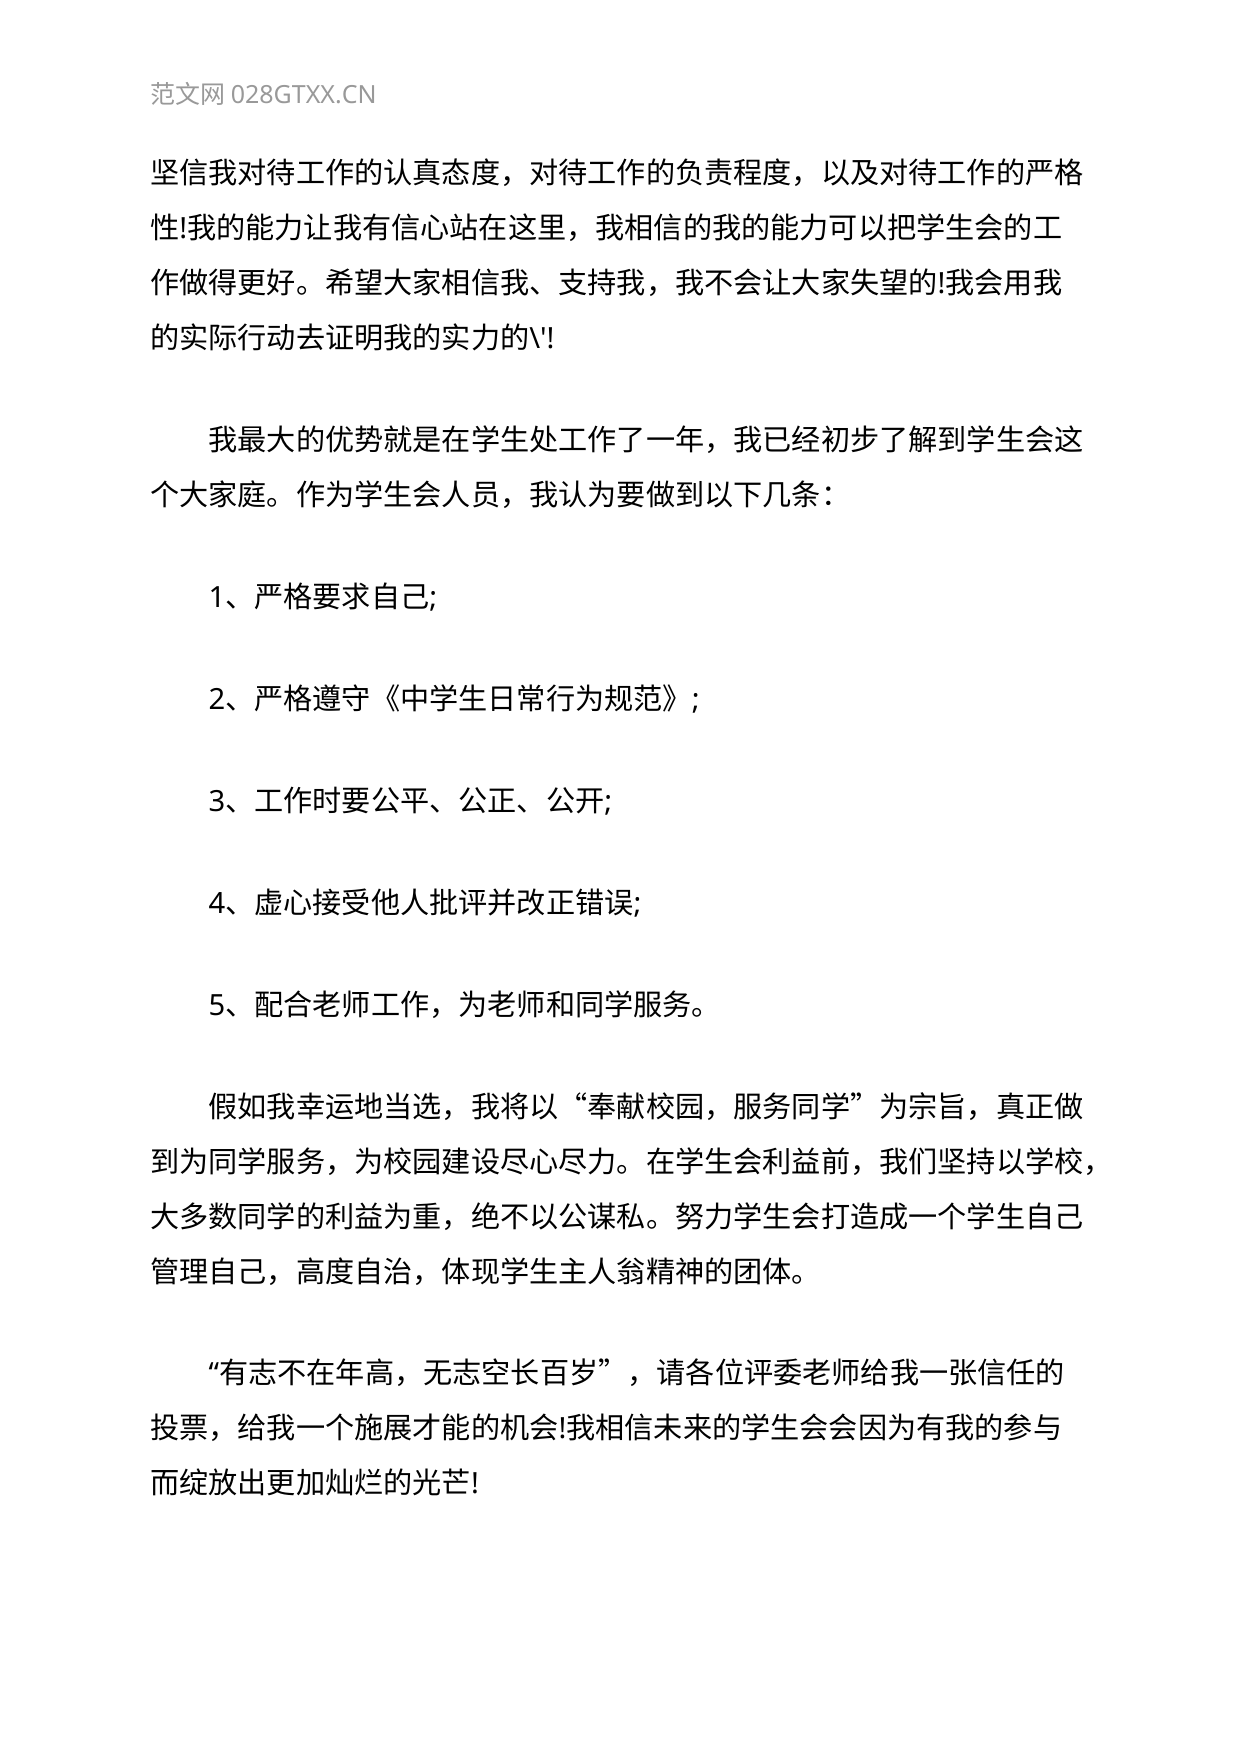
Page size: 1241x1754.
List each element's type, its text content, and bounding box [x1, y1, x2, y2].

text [150, 150, 1090, 357]
text 假如我幸运地当选，我将以“奉献校园，服务同学”为宗旨，真正做到为同学服务，为校园建设尽心尽力。在学生会利益前，我们坚持以学校，大多数同学的利益为重，绝不以公谋私。努力学生会打造成一个学生自己管理自己，高度自治，体现学生主人翁精神的团体。 [150, 1083, 1090, 1290]
text 3、工作时要公平、公正、公开; [150, 777, 1090, 820]
text 我最大的优势就是在学生处工作了一年，我已经初步了解到学生会这个大家庭。作为学生会人员，我认为要做到以下几条： [150, 417, 1090, 514]
text 5、配合老师工作，为老师和同学服务。 [150, 981, 1090, 1024]
text 4、虚心接受他人批评并改正错误; [150, 879, 1090, 922]
text 1、严格要求自己; [150, 573, 1090, 616]
text “有志不在年高，无志空长百岁”，请各位评委老师给我一张信任的投票，给我一个施展才能的机会!我相信未来的学生会会因为有我的参与而绽放出更加灿烂的光芒! [150, 1350, 1090, 1502]
text 2、严格遵守《中学生日常行为规范》; [150, 676, 1090, 718]
